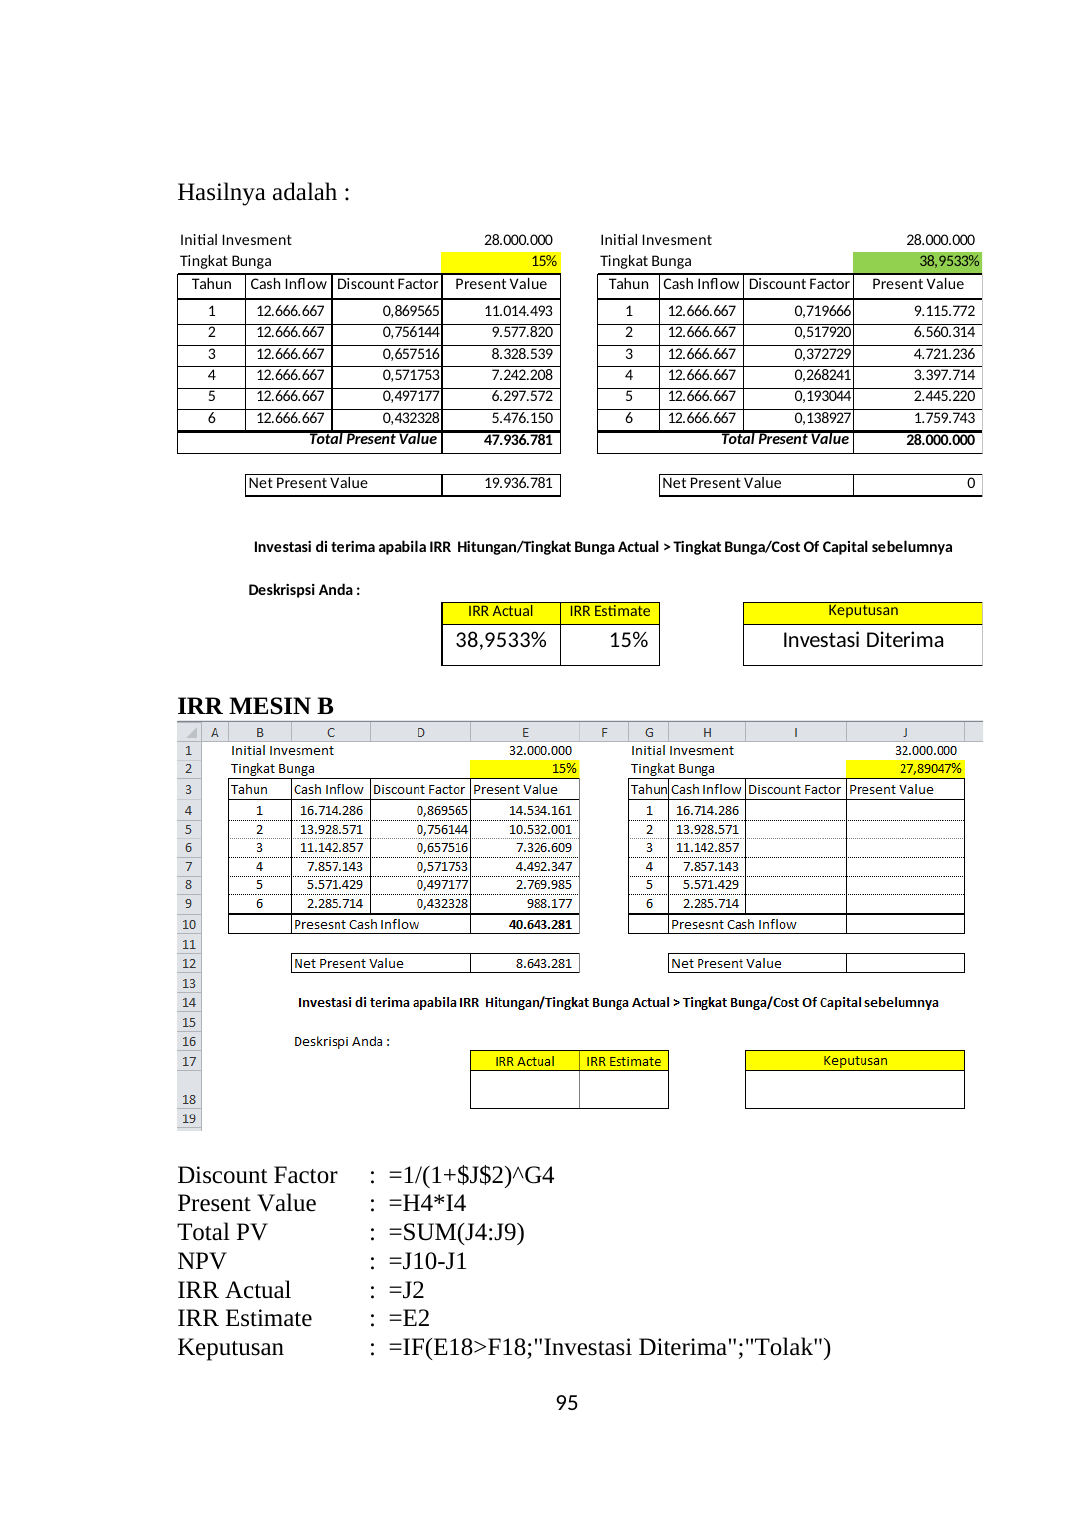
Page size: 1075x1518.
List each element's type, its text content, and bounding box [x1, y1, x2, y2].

text Hasilnya adalah : [177, 177, 957, 206]
text Total PV : =SUM(J4:J9) [177, 1217, 957, 1246]
text Keputusan : =IF(E18>F18;"Investasi Diterima";"Tolak") [177, 1332, 957, 1361]
text IRR Estimate : =E2 [177, 1303, 957, 1332]
text Present Value : =H4*I4 [177, 1188, 957, 1217]
text Discount Factor : =1/(1+$J$2)^G4 [177, 1160, 957, 1188]
text NPV : =J10-J1 [177, 1246, 957, 1275]
text IRR MESIN B [177, 691, 957, 720]
picture [177, 720, 984, 1131]
text IRR Actual : =J2 [177, 1275, 957, 1303]
